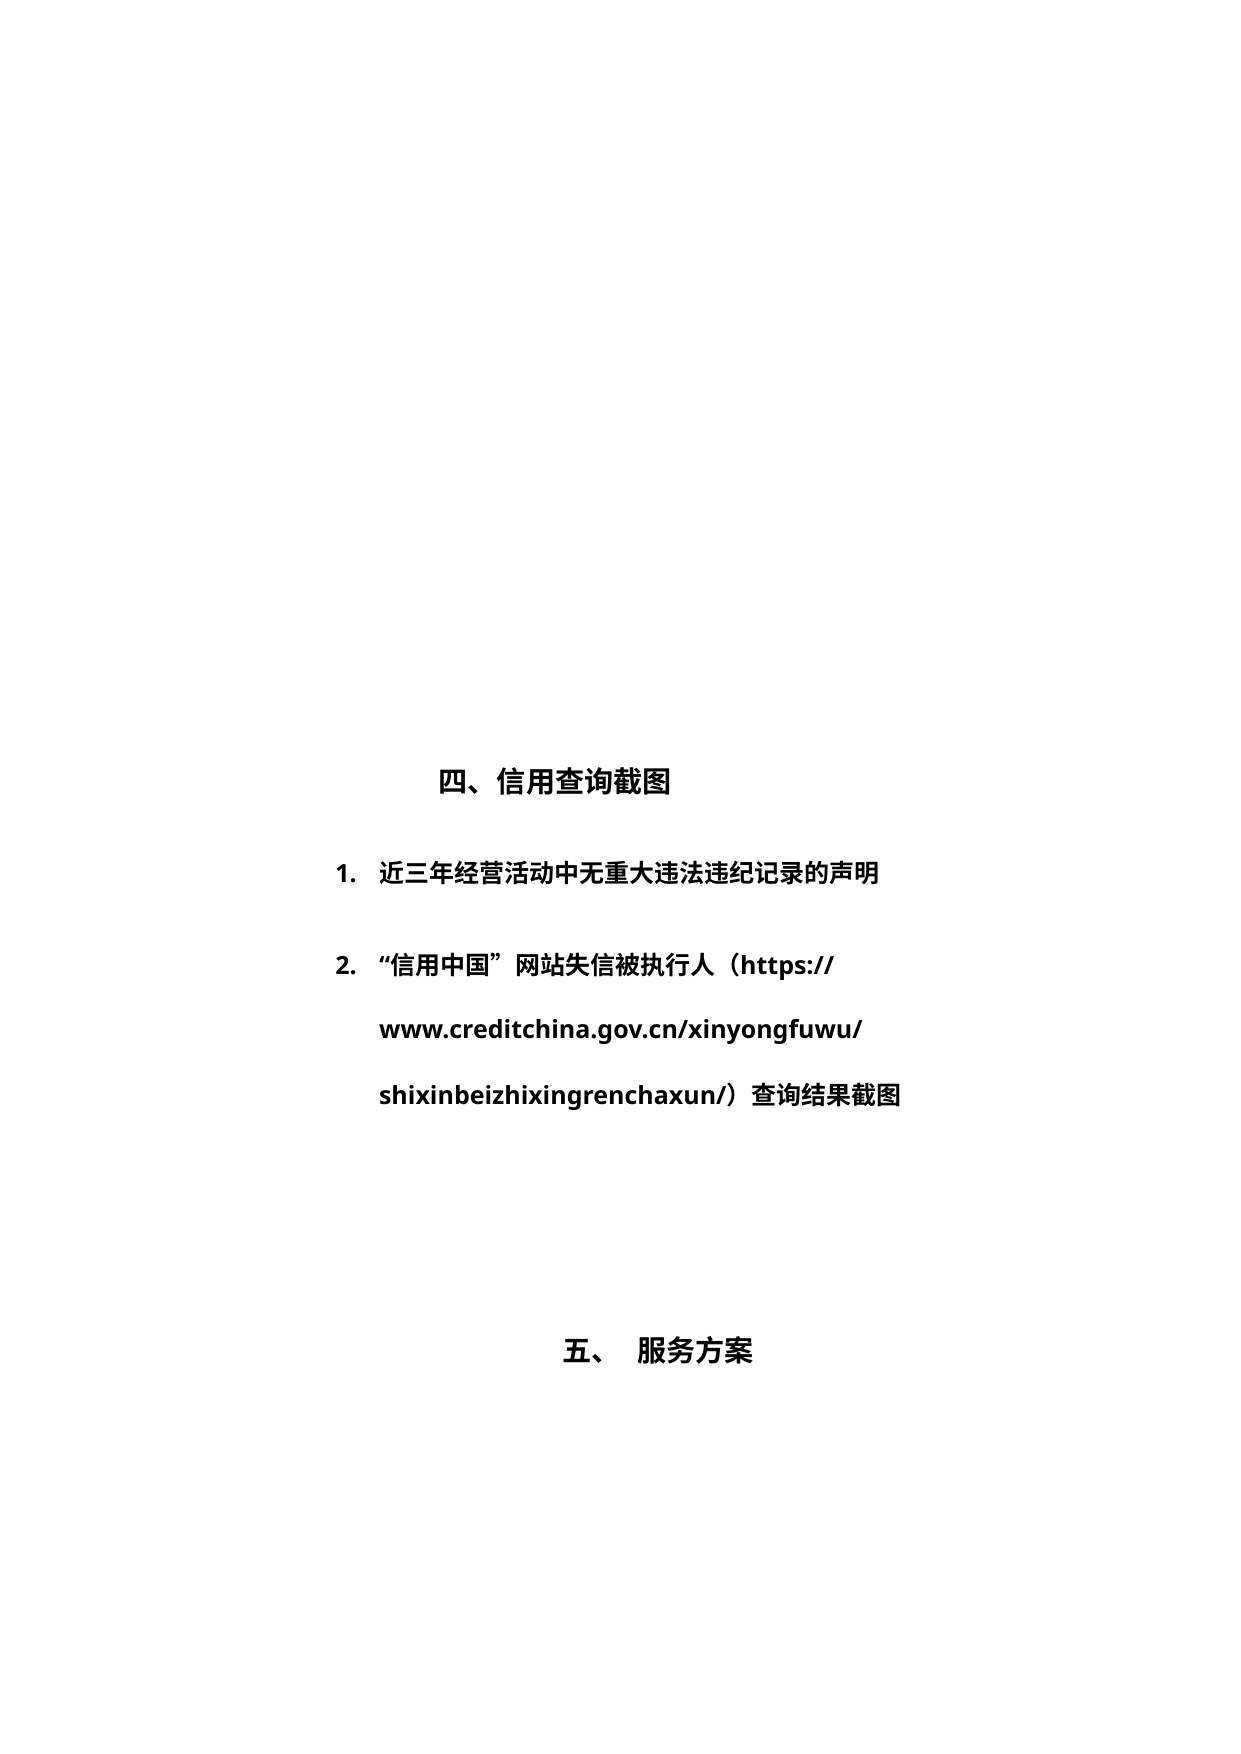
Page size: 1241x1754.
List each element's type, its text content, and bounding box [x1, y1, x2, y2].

list 四、信用查询截图 [262, 747, 1053, 812]
list 服务方案 [262, 1316, 1053, 1381]
subtitle “信用中国”网站失信被执行人（https://www.creditchina.gov.cn/xinyongfuwu/shixinbeizhixingrenchaxun/）查询结果截图 [335, 931, 1053, 1126]
subtitle 近三年经营活动中无重大违法违纪记录的声明 [335, 839, 1053, 904]
